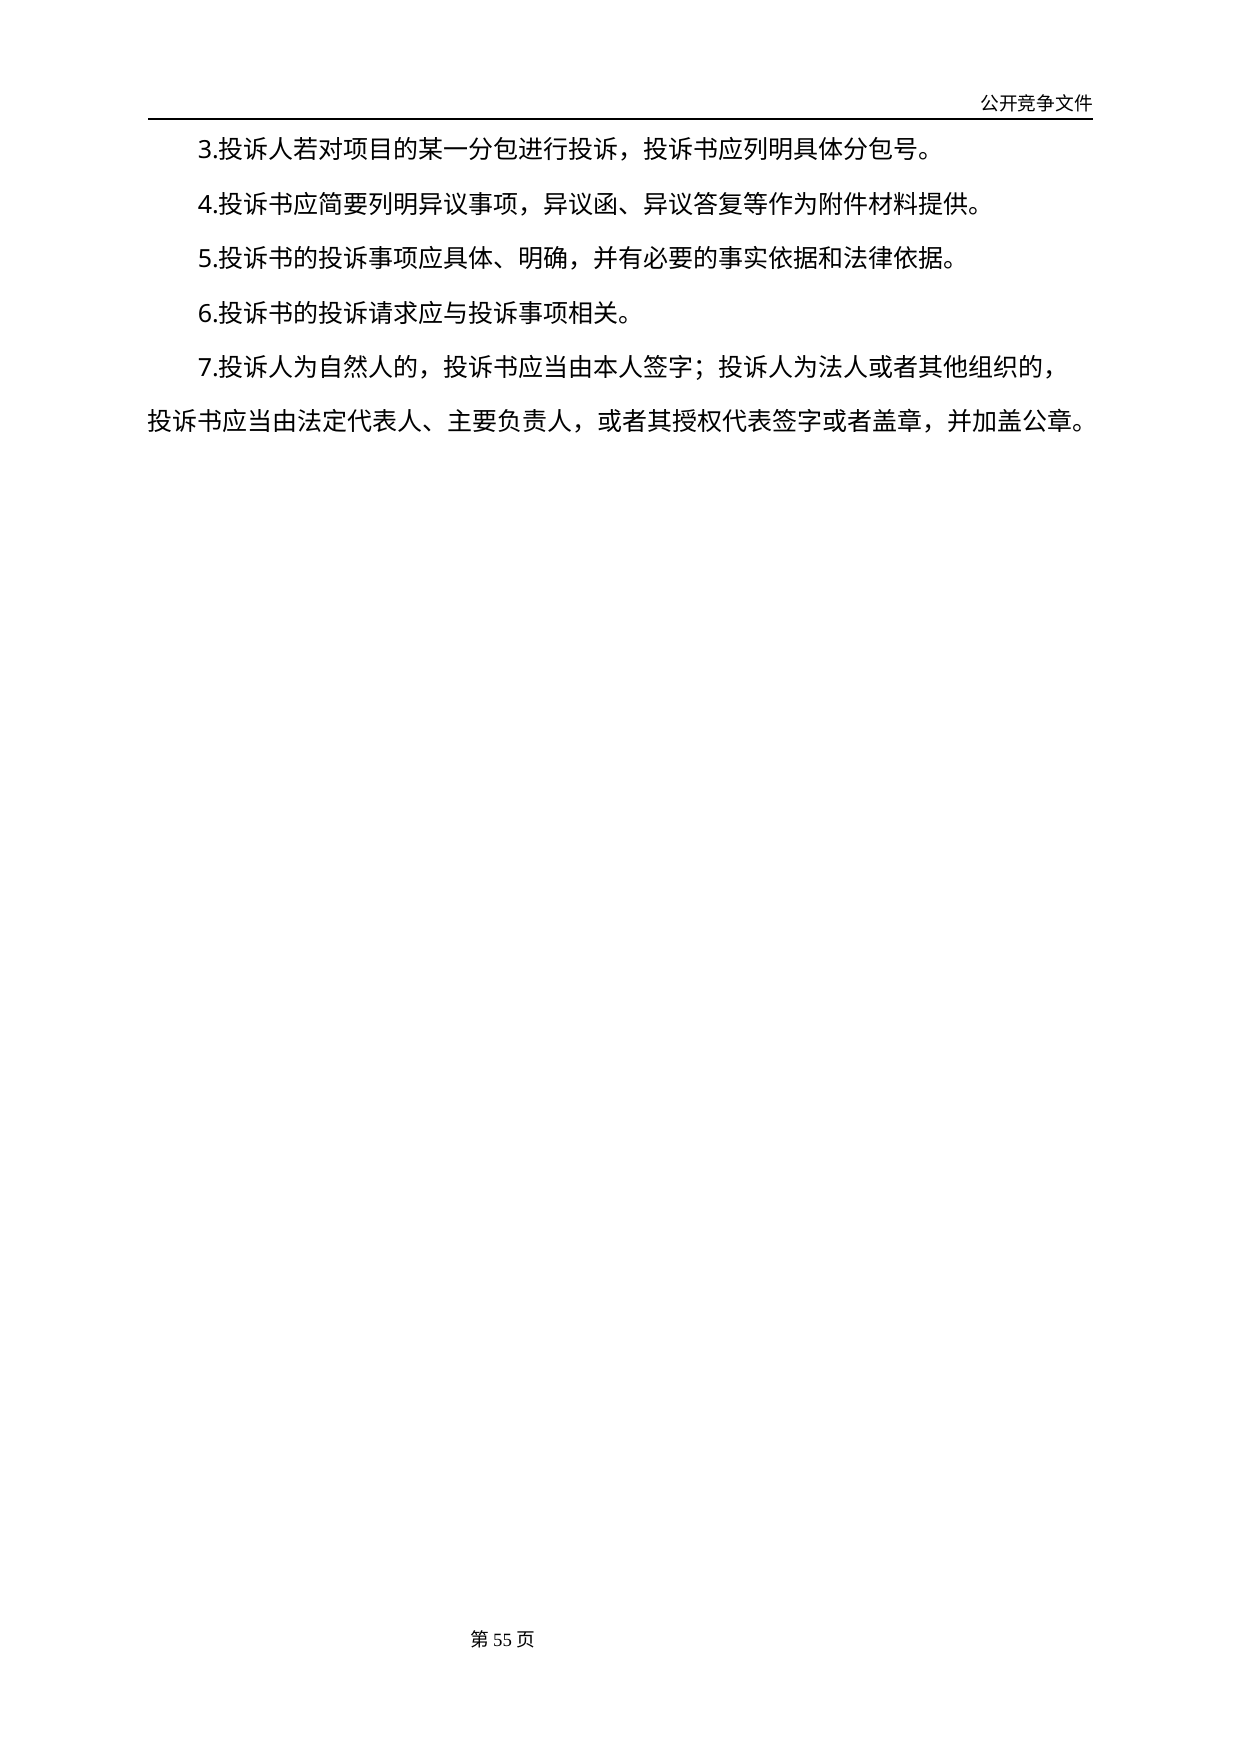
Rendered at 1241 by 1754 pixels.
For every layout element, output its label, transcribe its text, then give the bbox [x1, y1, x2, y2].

text 3.投诉人若对项目的某一分包进行投诉，投诉书应列明具体分包号。 [148, 130, 1093, 166]
text 4.投诉书应简要列明异议事项，异议函、异议答复等作为附件材料提供。 [148, 184, 1093, 221]
text 7.投诉人为自然人的，投诉书应当由本人签字；投诉人为法人或者其他组织的，投诉书应当由法定代表人、主要负责人，或者其授权代表签字或者盖章，并加盖公章。 [148, 347, 1093, 438]
text 6.投诉书的投诉请求应与投诉事项相关。 [148, 293, 1093, 329]
text 5.投诉书的投诉事项应具体、明确，并有必要的事实依据和法律依据。 [148, 239, 1093, 275]
